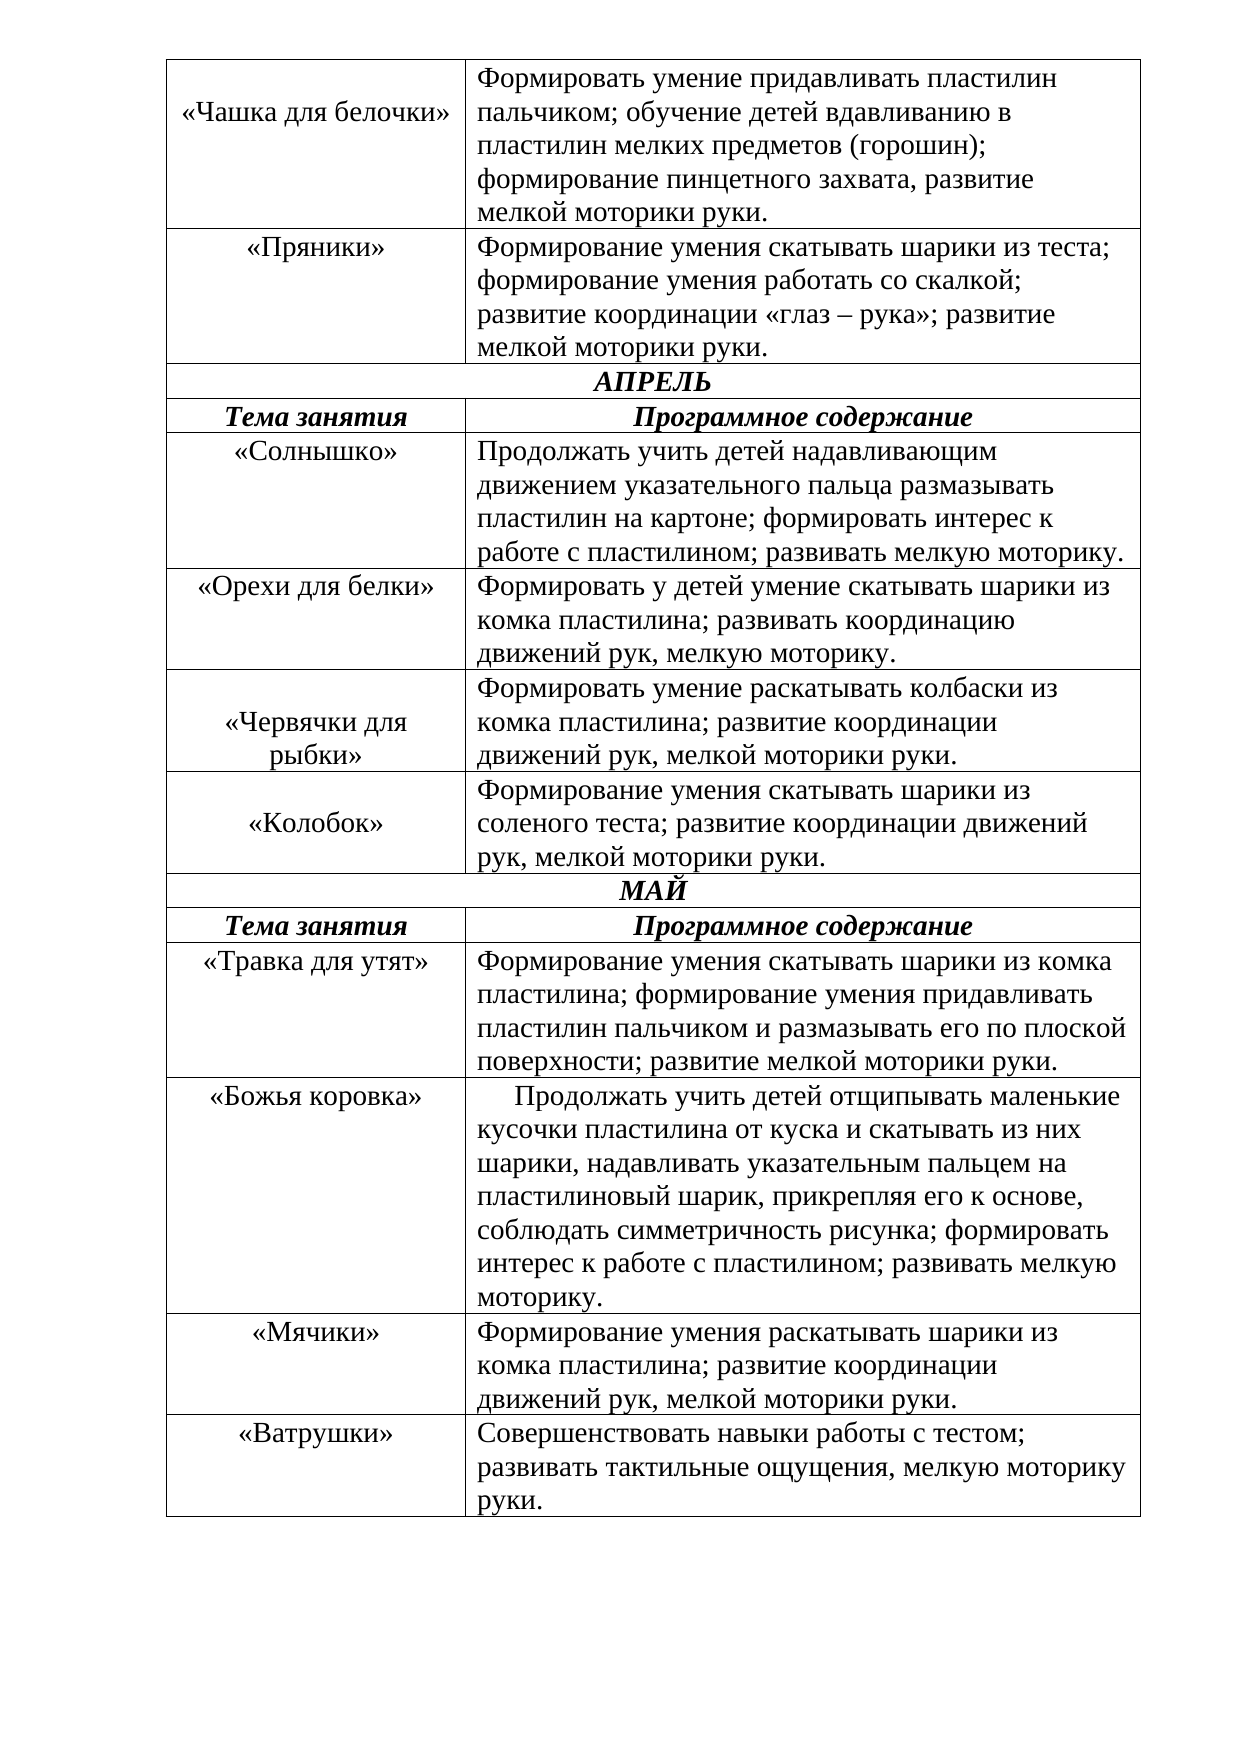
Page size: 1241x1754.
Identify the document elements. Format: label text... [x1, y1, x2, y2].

table_cell Продолжать учить детей надавливающим движением указательного пальца размазывать пластилин на картоне; формировать интерес к работе с пластилином; развивать мелкую моторику. [466, 433, 1140, 567]
table_cell «Пряники» [167, 229, 465, 363]
table_cell Программное содержание [466, 908, 1140, 942]
table_cell «Орехи для белки» [167, 569, 465, 669]
table_cell «Солнышко» [167, 433, 465, 567]
table_cell Формирование умения скатывать шарики из соленого теста; развитие координации движений рук, мелкой моторики руки. [466, 772, 1140, 872]
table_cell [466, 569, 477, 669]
table_cell «Мячики» [167, 1314, 465, 1414]
table_cell Формировать у детей умение скатывать шарики из комка пластилина; развивать координацию движений рук, мелкую моторику. [897, 569, 1140, 669]
table_cell Тема занятия [167, 399, 465, 432]
table_cell «Ватрушки» [167, 1415, 465, 1516]
table_cell «Чашка для белочки» [167, 60, 465, 228]
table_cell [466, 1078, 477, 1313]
table_cell МАЙ [167, 874, 1140, 907]
table_cell Формирование умения скатывать шарики из теста; формирование умения работать со скалкой; развитие координации «глаз – рука»; развитие мелкой моторики руки. [466, 229, 1140, 363]
table_cell АПРЕЛЬ [167, 364, 1140, 398]
table_cell Совершенствовать навыки работы с тестом; развивать тактильные ощущения, мелкую моторику руки. [466, 1415, 1140, 1516]
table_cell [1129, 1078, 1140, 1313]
table_cell «Колобок» [167, 772, 465, 872]
table_cell Формировать умение придавливать пластилин пальчиком; обучение детей вдавливанию в пластилин мелких предметов (горошин); формирование пинцетного захвата, развитие мелкой моторики руки. [466, 60, 1140, 228]
table_cell Формирование умения раскатывать шарики из комка пластилина; развитие координации движений рук, мелкой моторики руки. [466, 1314, 1140, 1414]
table_cell Формирование умения скатывать шарики из комка пластилина; формирование умения придавливать пластилин пальчиком и размазывать его по плоской поверхности; развитие мелкой моторики руки. [466, 943, 1140, 1077]
table_cell Тема занятия [167, 908, 465, 942]
table_cell Формировать умение раскатывать колбаски из комка пластилина; развитие координации движений рук, мелкой моторики руки. [466, 670, 1140, 771]
table_cell «Червячки для рыбки» [167, 670, 465, 771]
table_cell Программное содержание [466, 399, 1140, 432]
table_cell «Травка для утят» [167, 943, 465, 1077]
table_cell «Божья коровка» [167, 1078, 465, 1313]
